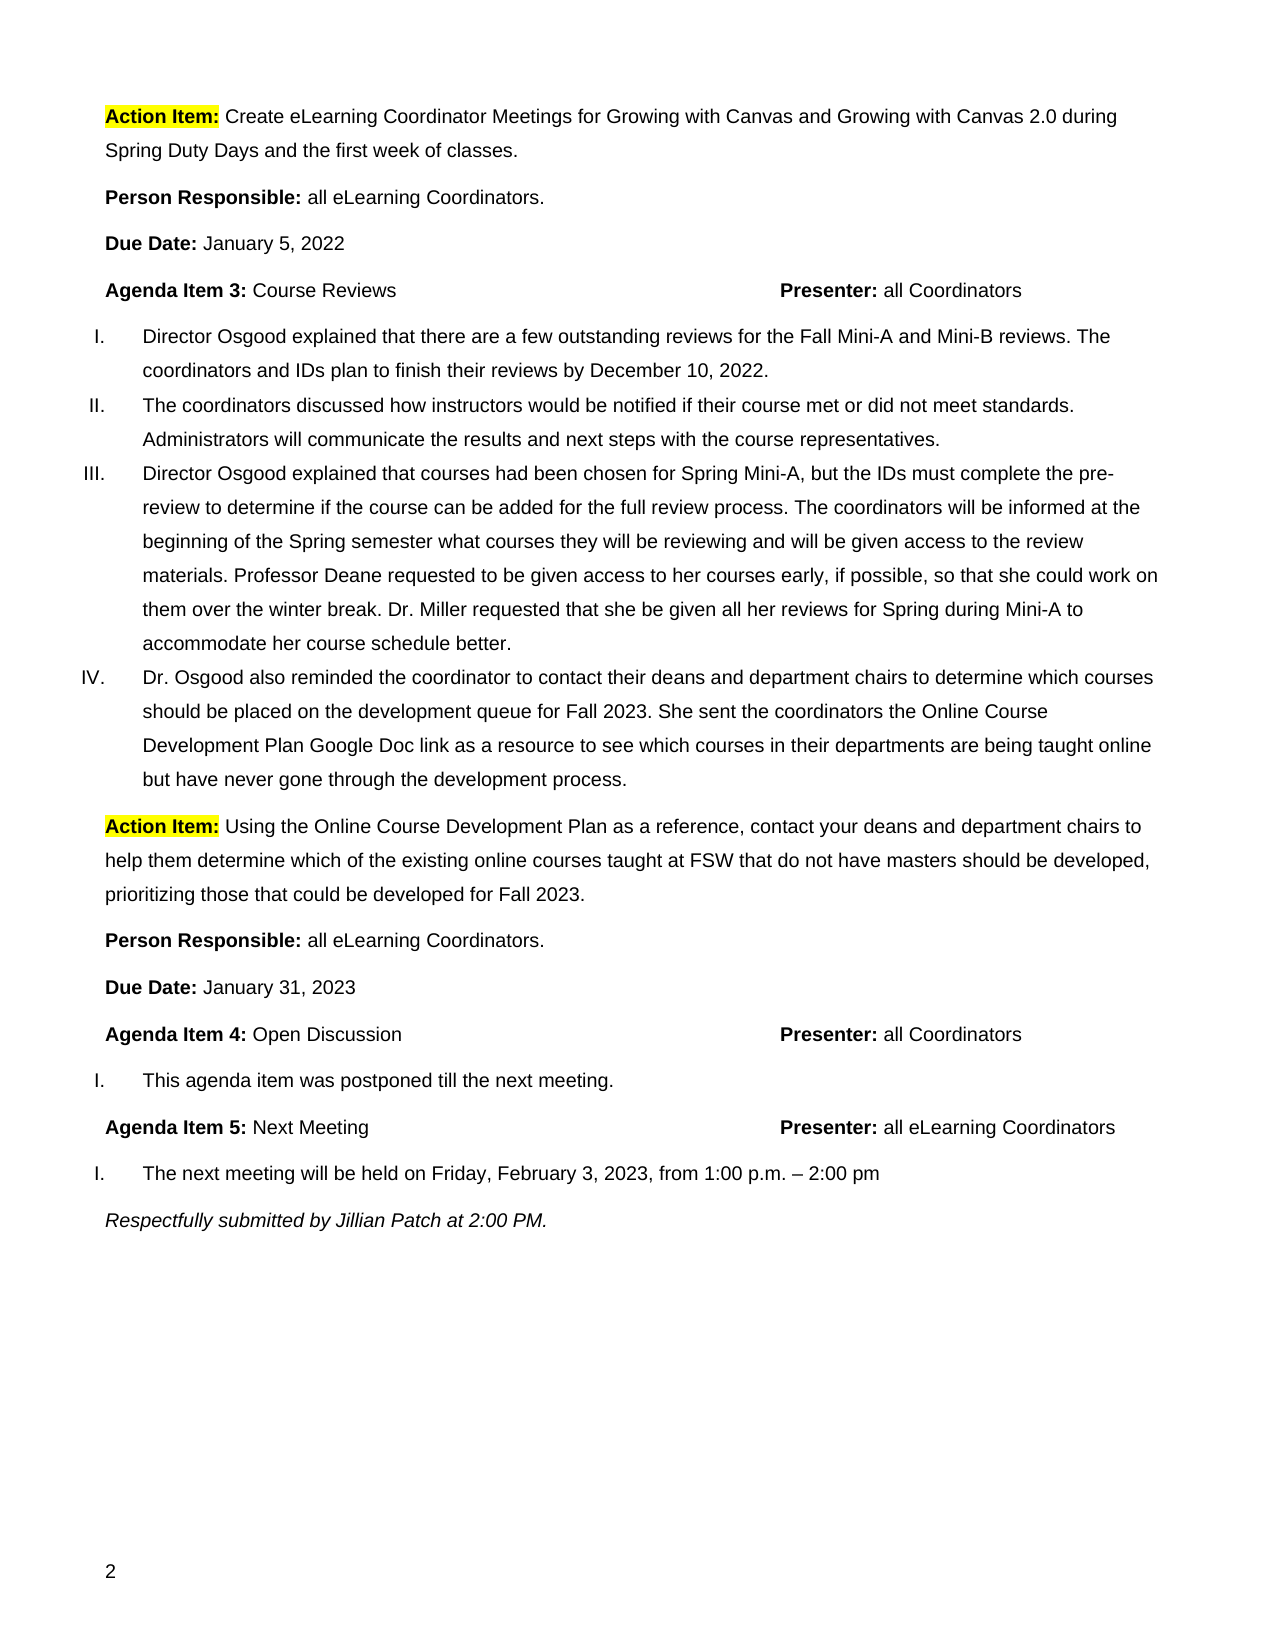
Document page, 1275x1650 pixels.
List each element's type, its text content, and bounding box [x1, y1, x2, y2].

text Agenda Item 3: Course Reviews Presenter: all Coordinators [105, 279, 1170, 301]
text Respectfully submitted by Jillian Patch at 2:00 PM. [105, 1209, 1170, 1231]
text Due Date: January 31, 2023 [105, 976, 1170, 999]
list Dr. Osgood also reminded the coordinator to contact their deans and department chairs to determine which courses should be placed on the development queue for Fall 2023. She sent the coordinators the Online Course Development Plan Google Doc link as a resource to see which courses in their departments are being taught online but have never gone through the development process. [105, 666, 1170, 791]
text Agenda Item 5: Next Meeting Presenter: all eLearning Coordinators [105, 1116, 1170, 1138]
list This agenda item was postponed till the next meeting. [105, 1069, 1170, 1092]
list Director Osgood explained that there are a few outstanding reviews for the Fall Mini-A and Mini-B reviews. The coordinators and IDs plan to finish their reviews by December 10, 2022. [105, 325, 1170, 382]
text Agenda Item 4: Open Discussion Presenter: all Coordinators [105, 1022, 1170, 1045]
list Director Osgood explained that courses had been chosen for Spring Mini-A, but the IDs must complete the pre-review to determine if the course can be added for the full review process. The coordinators will be informed at the beginning of the Spring semester what courses they will be reviewing and will be given access to the review materials. Professor Deane requested to be given access to her courses early, if possible, so that she could work on them over the winter break. Dr. Miller requested that she be given all her reviews for Spring during Mini-A to accommodate her course schedule better. [105, 462, 1170, 654]
text Action Item: Create eLearning Coordinator Meetings for Growing with Canvas and Growing with Canvas 2.0 during Spring Duty Days and the first week of classes. [105, 105, 1170, 162]
list The next meeting will be held on Friday, February 3, 2023, from 1:00 p.m. – 2:00 pm [105, 1162, 1170, 1185]
text Person Responsible: all eLearning Coordinators. [105, 186, 1170, 208]
text Person Responsible: all eLearning Coordinators. [105, 929, 1170, 952]
list The coordinators discussed how instructors would be notified if their course met or did not meet standards. Administrators will communicate the results and next steps with the course representatives. [105, 393, 1170, 450]
text Action Item: Using the Online Course Development Plan as a reference, contact your deans and department chairs to help them determine which of the existing online courses taught at FSW that do not have masters should be developed, prioritizing those that could be developed for Fall 2023. [105, 815, 1170, 906]
text Due Date: January 5, 2022 [105, 232, 1170, 255]
